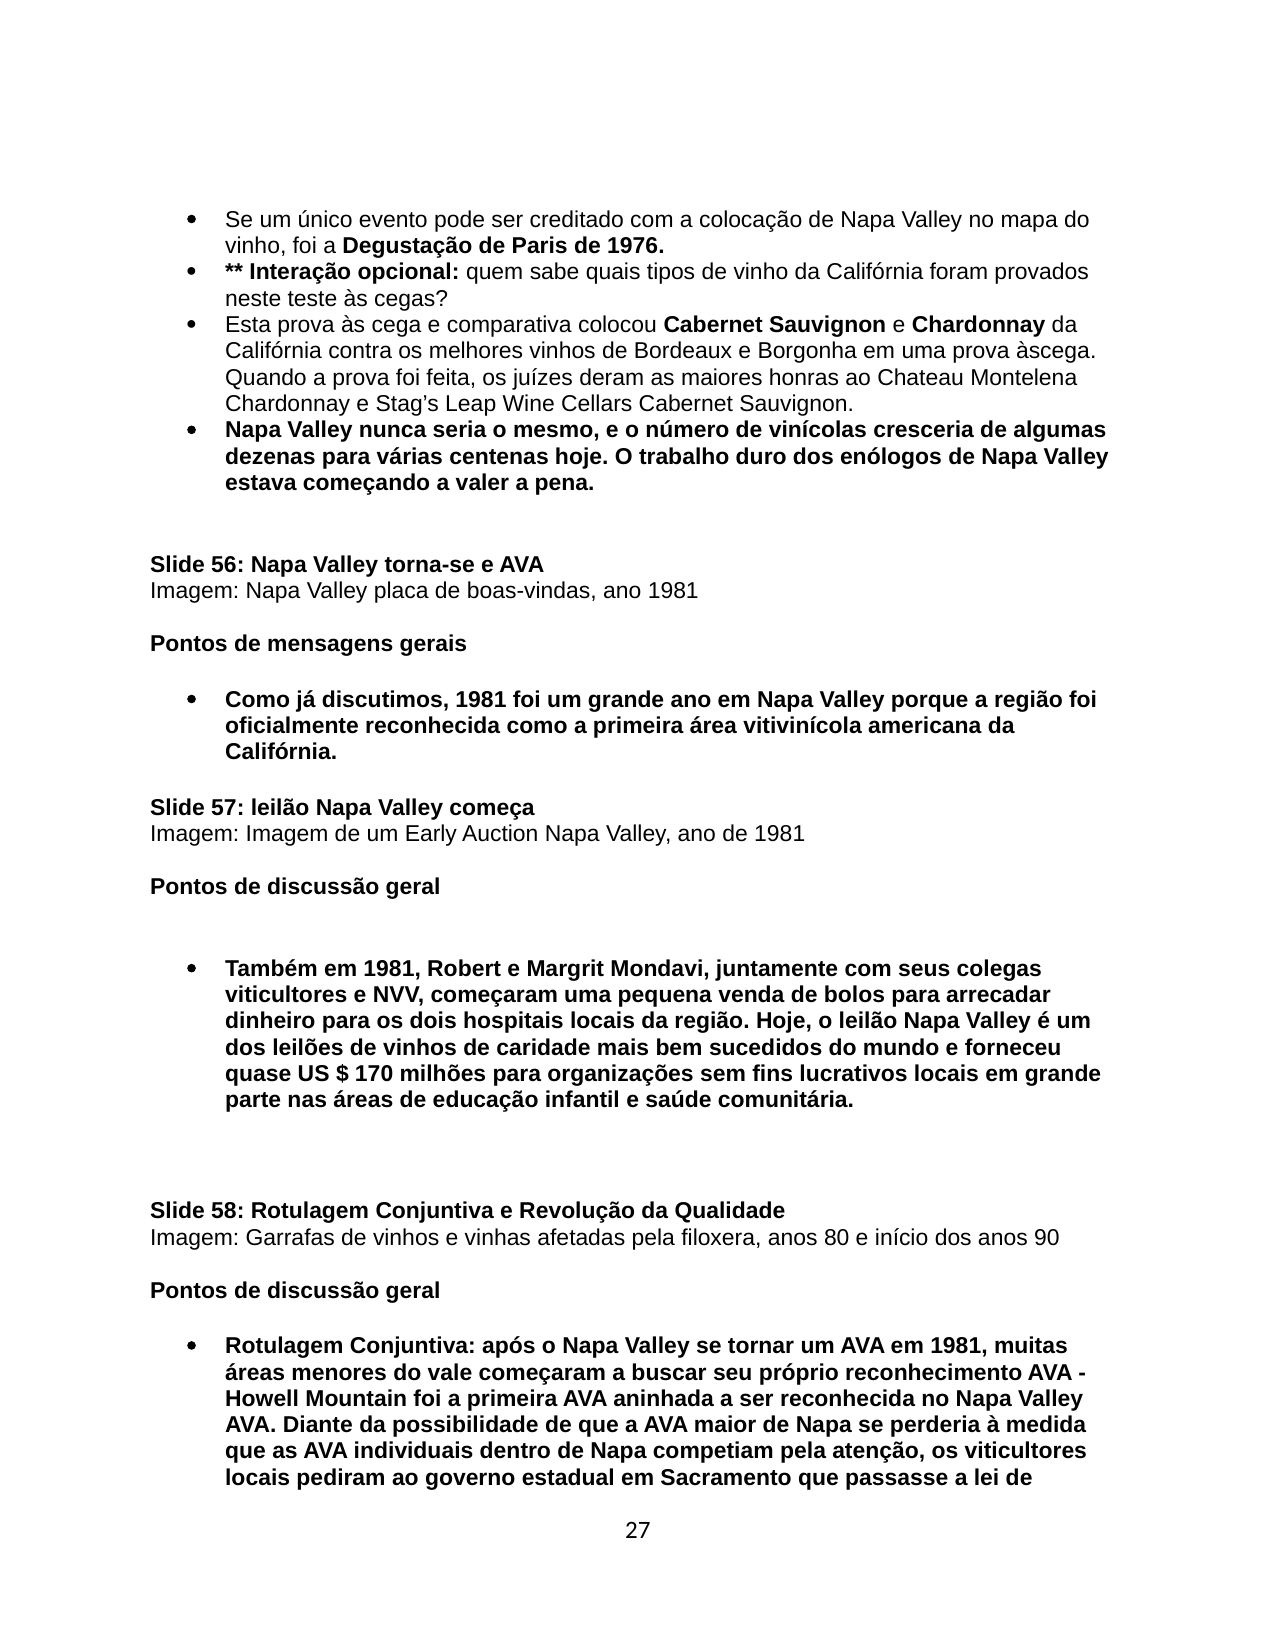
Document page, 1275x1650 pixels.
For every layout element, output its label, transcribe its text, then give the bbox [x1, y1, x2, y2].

text Pontos de discussão geral [150, 1277, 1125, 1303]
list Como já discutimos, 1981 foi um grande ano em Napa Valley porque a região foi oficialmente reconhecida como a primeira área vitivinícola americana da Califórnia. [187, 686, 1125, 764]
text Slide 58: Rotulagem Conjuntiva e Revolução da Qualidade [150, 1197, 1125, 1224]
text Pontos de mensagens gerais [150, 630, 1125, 656]
list Napa Valley nunca seria o mesmo, e o número de vinícolas cresceria de algumas dezenas para várias centenas hoje. O trabalho duro dos enólogos de Napa Valley estava começando a valer a pena. [187, 416, 1125, 495]
list ** Interação opcional: quem sabe quais tipos de vinho da Califórnia foram provados neste teste às cegas? [187, 258, 1125, 311]
text Slide 56: Napa Valley torna-se e AVA [150, 551, 1125, 577]
text Imagem: Garrafas de vinhos e vinhas afetadas pela filoxera, anos 80 e início dos anos 90 [150, 1224, 1125, 1250]
text Pontos de discussão geral [150, 873, 1125, 899]
text Imagem: Napa Valley placa de boas-vindas, ano 1981 [150, 577, 1125, 604]
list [187, 1332, 1125, 1490]
text Slide 57: leilão Napa Valley começa [150, 794, 1125, 820]
list Se um único evento pode ser creditado com a colocação de Napa Valley no mapa do vinho, foi a Degustação de Paris de 1976. [187, 206, 1125, 258]
text Imagem: Imagem de um Early Auction Napa Valley, ano de 1981 [150, 820, 1125, 846]
list Esta prova às cega e comparativa colocou Cabernet Sauvignon e Chardonnay da Califórnia contra os melhores vinhos de Bordeaux e Borgonha em uma prova àscega. Quando a prova foi feita, os juízes deram as maiores honras ao Chateau Montelena Chardonnay e Stag’s Leap Wine Cellars Cabernet Sauvignon. [187, 311, 1125, 416]
list Também em 1981, Robert e Margrit Mondavi, juntamente com seus colegas viticultores e NVV, começaram uma pequena venda de bolos para arrecadar dinheiro para os dois hospitais locais da região. Hoje, o leilão Napa Valley é um dos leilões de vinhos de caridade mais bem sucedidos do mundo e forneceu quase US $ 170 milhões para organizações sem fins lucrativos locais em grande parte nas áreas de educação infantil e saúde comunitária. [187, 955, 1125, 1113]
